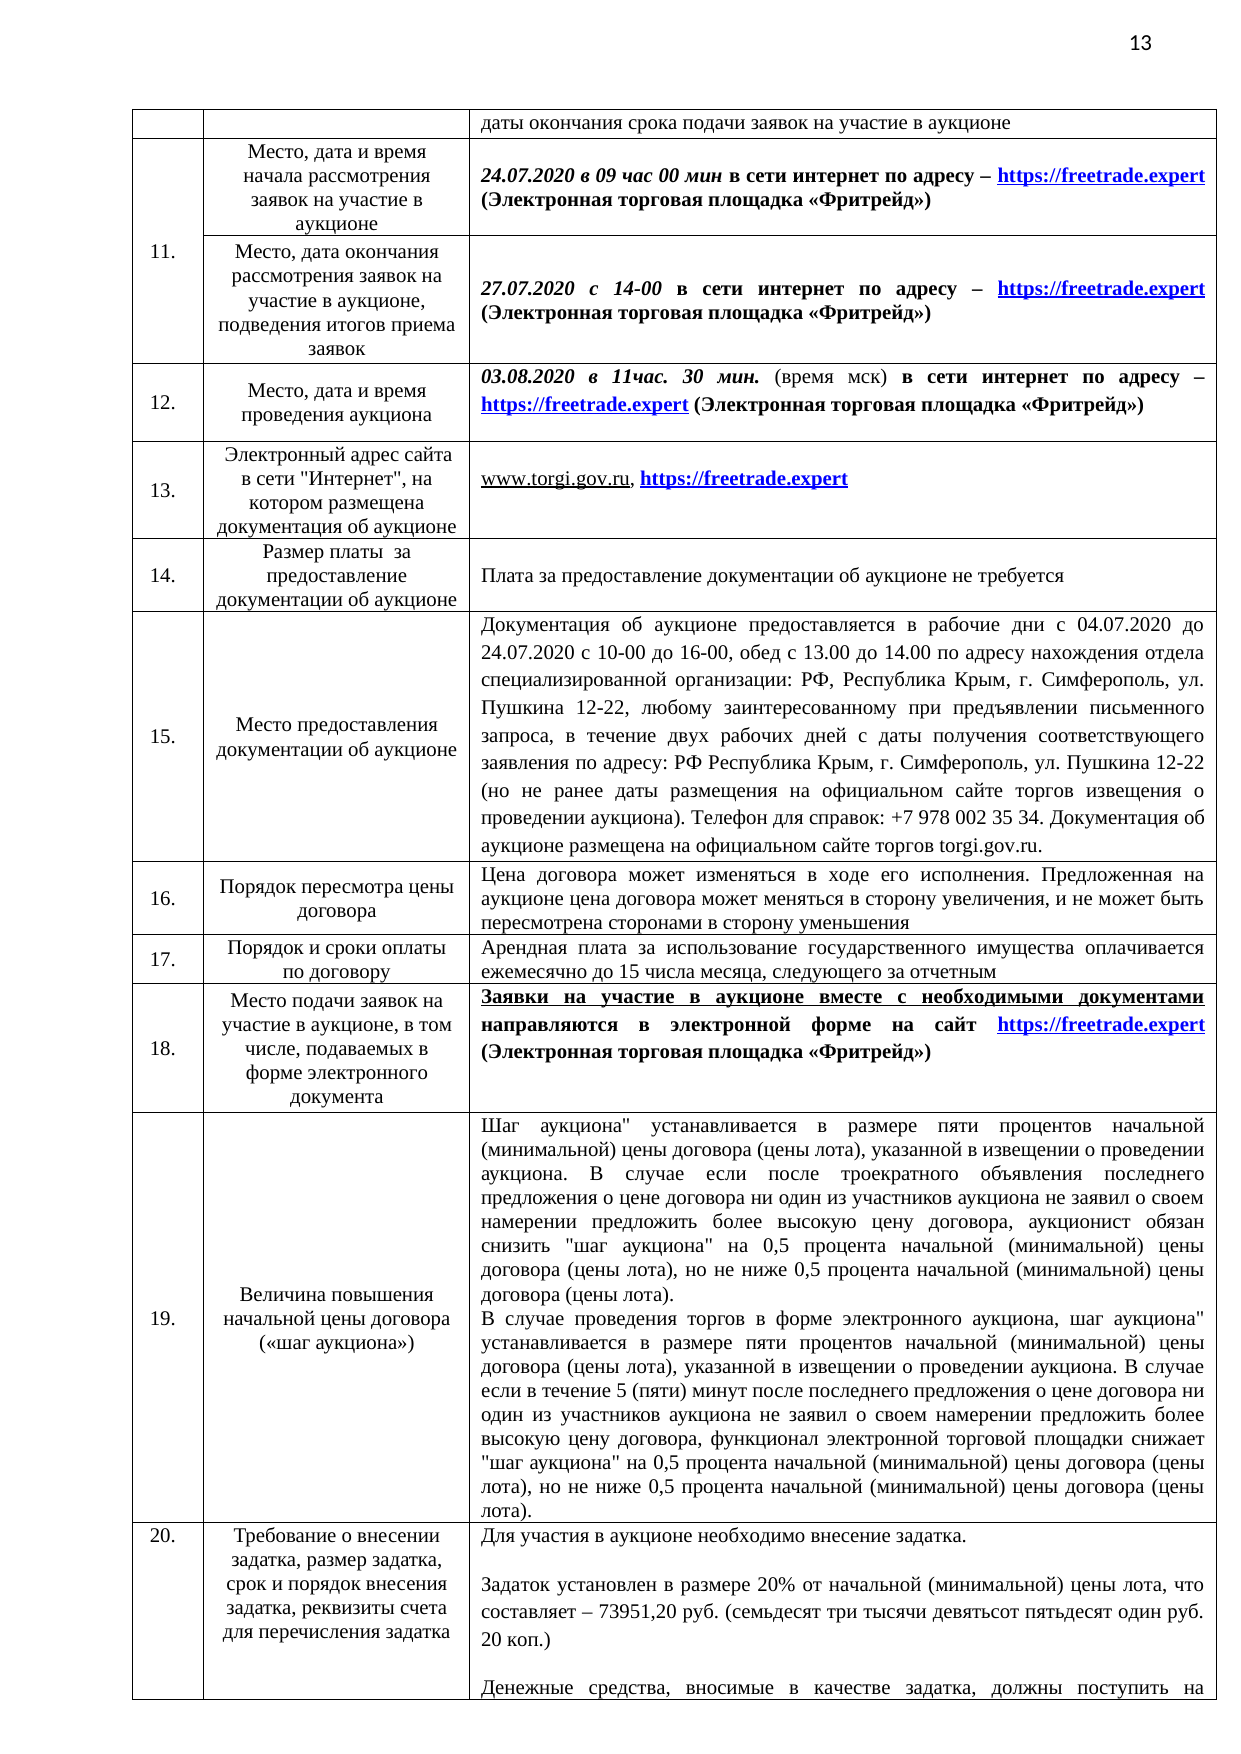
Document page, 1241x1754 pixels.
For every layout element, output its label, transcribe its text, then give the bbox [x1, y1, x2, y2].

table_cell [133, 442, 203, 538]
table_cell 24.07.2020 в 09 час 00 мин в сети интернет по адресу – https://freetrade.expert (Электронная торговая площадка «Фритрейд») [470, 139, 1216, 235]
table_cell Заявки на участие в аукционе вместе с необходимыми документами направляются в электронной форме на сайт https://freetrade.expert (Электронная торговая площадка «Фритрейд») [470, 984, 1216, 1112]
table_cell Порядок пересмотра цены договора [204, 862, 469, 934]
table_cell Плата за предоставление документации об аукционе не требуется [470, 539, 1216, 611]
table_cell Величина повышения начальной цены договора («шаг аукциона») [204, 1113, 469, 1522]
table_cell Порядок и сроки оплаты по договору [204, 935, 469, 983]
table_cell 03.08.2020 в 11час. 30 мин. (время мск) в сети интернет по адресу – https://freetrade.expert (Электронная торговая площадка «Фритрейд») [470, 364, 1216, 441]
table_cell Размер платы за предоставление документации об аукционе [204, 539, 469, 611]
table_cell Место, дата и время проведения аукциона [204, 364, 469, 441]
table_cell [133, 364, 203, 441]
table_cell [470, 110, 1216, 138]
table_cell Шаг аукциона" устанавливается в размере пяти процентов начальной (минимальной) цены договора (цены лота), указанной в извещении о проведении аукциона. В случае если после троекратного объявления последнего предложения о цене договора ни один из участников аукциона не заявил о своем намерении предложить более высокую цену договора, аукционист обязан снизить "шаг аукциона" на 0,5 процента начальной (минимальной) цены договора (цены лота), но не ниже 0,5 процента начальной (минимальной) цены договора (цены лота). В случае проведения торгов в форме электронного аукциона, шаг аукциона" устанавливается в размере пяти процентов начальной (минимальной) цены договора (цены лота), указанной в извещении о проведении аукциона. В случае если в течение 5 (пяти) минут после последнего предложения о цене договора ни один из участников аукциона не заявил о своем намерении предложить более высокую цену договора, функционал электронной торговой площадки снижает "шаг аукциона" на 0,5 процента начальной (минимальной) цены договора (цены лота), но не ниже 0,5 процента начальной (минимальной) цены договора (цены лота). [470, 1113, 1216, 1522]
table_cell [204, 1523, 469, 1699]
table_cell Цена договора может изменяться в ходе его исполнения. Предложенная на аукционе цена договора может меняться в сторону увеличения, и не может быть пересмотрена сторонами в сторону уменьшения [470, 862, 1216, 934]
table_cell Место предоставления документации об аукционе [204, 612, 469, 861]
table_cell Документация об аукционе предоставляется в рабочие дни с 04.07.2020 до 24.07.2020 с 10-00 до 16-00, обед с 13.00 до 14.00 по адресу нахождения отдела специализированной организации: РФ, Республика Крым, г. Симферополь, ул. Пушкина 12-22, любому заинтересованному при предъявлении письменного запроса, в течение двух рабочих дней с даты получения соответствующего заявления по адресу: РФ Республика Крым, г. Симферополь, ул. Пушкина 12-22 (но не ранее даты размещения на официальном сайте торгов извещения о проведении аукциона). Телефон для справок: +7 978 002 35 34. Документация об аукционе размещена на официальном сайте торгов torgi.gov.ru. [470, 612, 1216, 861]
table_cell [133, 1113, 203, 1522]
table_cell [204, 110, 469, 138]
table_cell [133, 110, 203, 138]
table_cell [133, 1523, 203, 1699]
table_cell Арендная плата за использование государственного имущества оплачивается ежемесячно до 15 числа месяца, следующего за отчетным [470, 935, 1216, 983]
table_cell [133, 612, 203, 861]
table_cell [470, 1523, 1216, 1699]
table_cell 27.07.2020 с 14-00 в сети интернет по адресу – https://freetrade.expert (Электронная торговая площадка «Фритрейд») [470, 236, 1216, 363]
table_cell Электронный адрес сайта в сети "Интернет", на котором размещена документация об аукционе [204, 442, 469, 538]
table_cell [133, 862, 203, 934]
table_cell Место, дата и время начала рассмотрения заявок на участие в аукционе [204, 139, 469, 235]
table_cell [133, 139, 203, 363]
table_cell [133, 984, 203, 1112]
table_cell Место, дата окончания рассмотрения заявок на участие в аукционе, подведения итогов приема заявок [204, 236, 469, 363]
table_cell www.torgi.gov.ru, https://freetrade.expert [470, 442, 1216, 538]
table_cell [133, 539, 203, 611]
table_cell Место подачи заявок на участие в аукционе, в том числе, подаваемых в форме электронного документа [204, 984, 469, 1112]
table_cell [133, 935, 203, 983]
